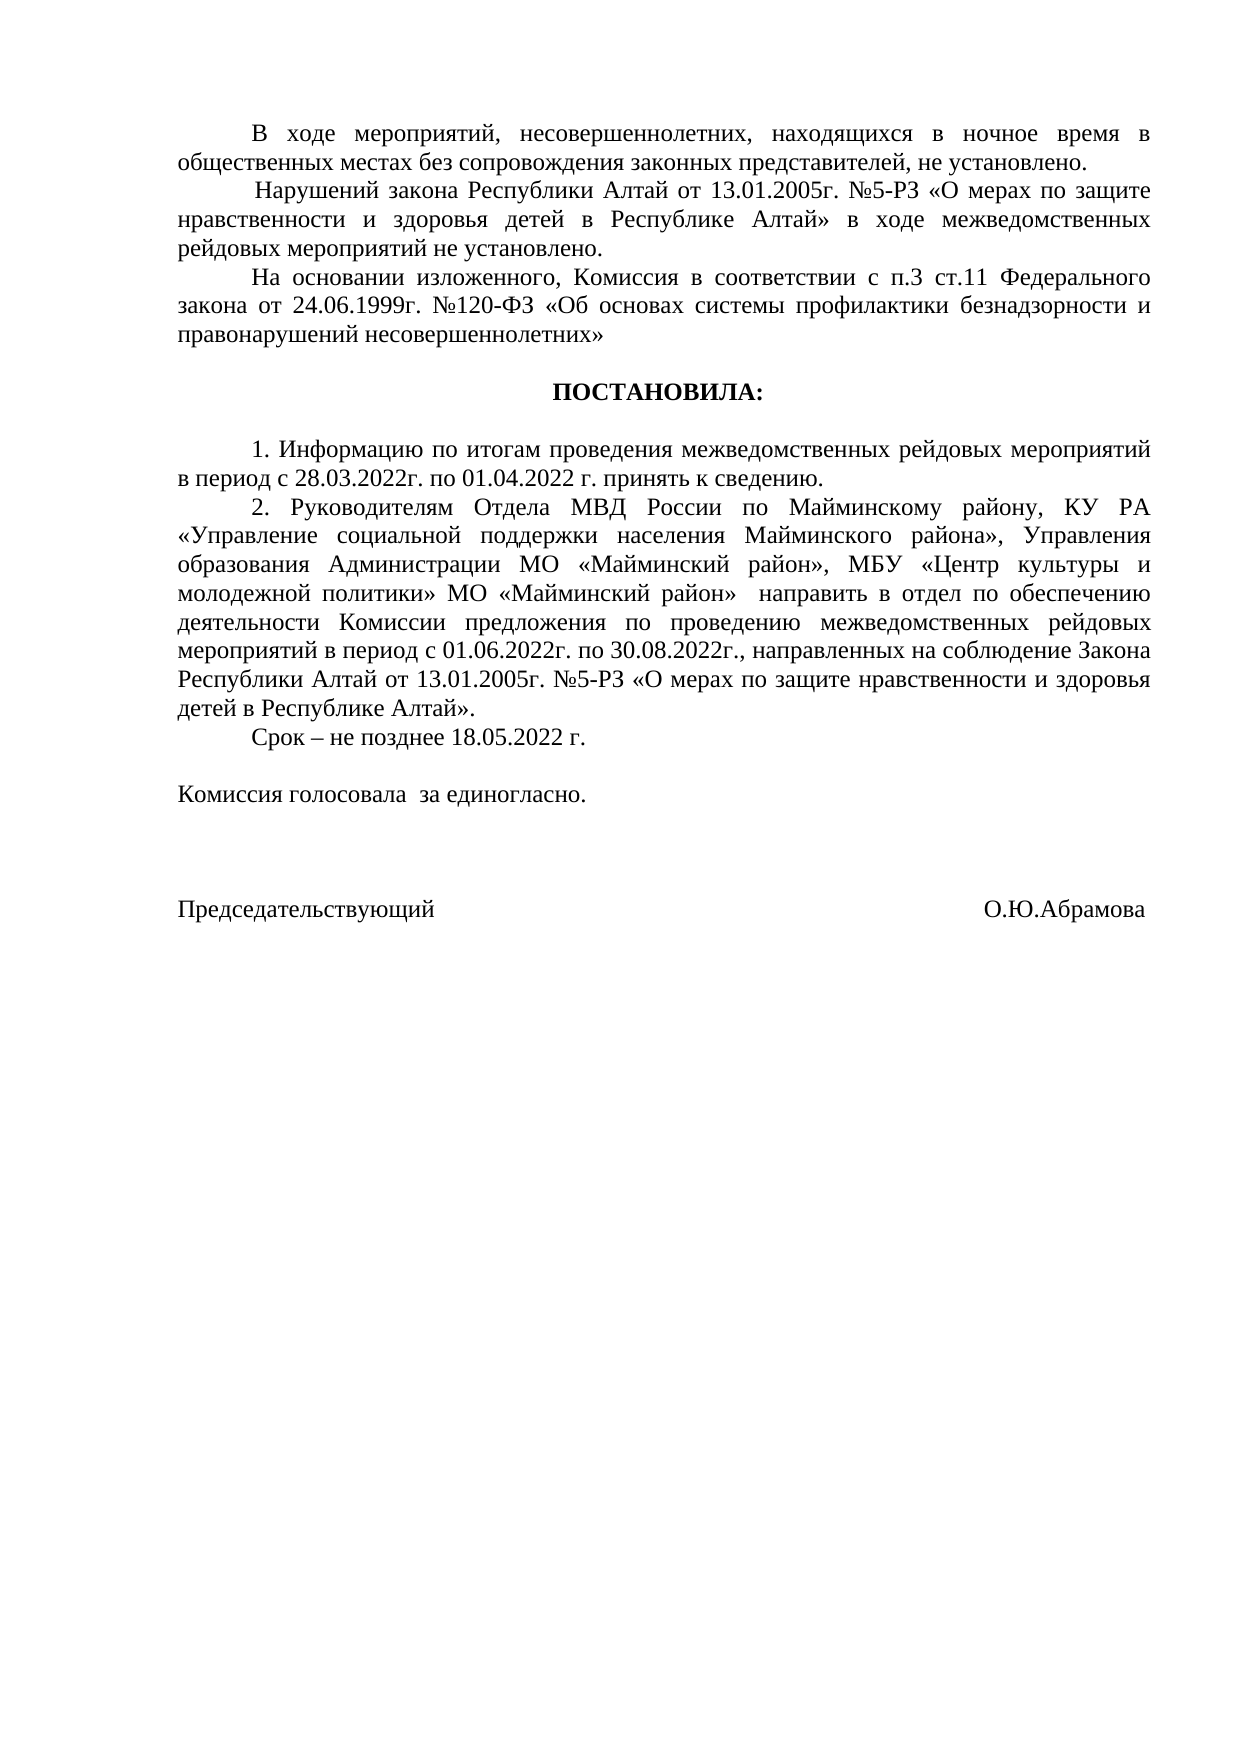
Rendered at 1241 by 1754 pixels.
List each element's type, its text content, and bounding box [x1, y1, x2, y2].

text ПОСТАНОВИЛА: [177, 377, 1152, 406]
list 1. Информацию по итогам проведения межведомственных рейдовых мероприятий в период с 28.03.2022г. по 01.04.2022 г. принять к сведению. [177, 434, 1152, 492]
text 2. Руководителям Отдела МВД России по Майминскому району, КУ РА «Управление социальной поддержки населения Майминского района», Управления образования Администрации МО «Майминский район», МБУ «Центр культуры и молодежной политики» МО «Майминский район» направить в отдел по обеспечению деятельности Комиссии предложения по проведению межведомственных рейдовых мероприятий в период с 01.06.2022г. по 30.08.2022г., направленных на соблюдение Закона Республики Алтай от 13.01.2005г. №5-РЗ «О мерах по защите нравственности и здоровья детей в Республике Алтай». [177, 492, 1152, 722]
text Председательствующий О.Ю.Абрамова [177, 894, 1152, 923]
list Нарушений закона Республики Алтай от 13.01.2005г. №5-РЗ «О мерах по защите нравственности и здоровья детей в Республике Алтай» в ходе межведомственных рейдовых мероприятий не установлено. [177, 176, 1152, 262]
text Комиссия голосовала за единогласно. [177, 779, 1152, 808]
text Срок – не позднее 18.05.2022 г. [177, 722, 1152, 751]
text На основании изложенного, Комиссия в соответствии с п.3 ст.11 Федерального закона от 24.06.1999г. №120-ФЗ «Об основах системы профилактики безнадзорности и правонарушений несовершеннолетних» [177, 262, 1152, 348]
text В ходе мероприятий, несовершеннолетних, находящихся в ночное время в общественных местах без сопровождения законных представителей, не установлено. [177, 118, 1152, 176]
